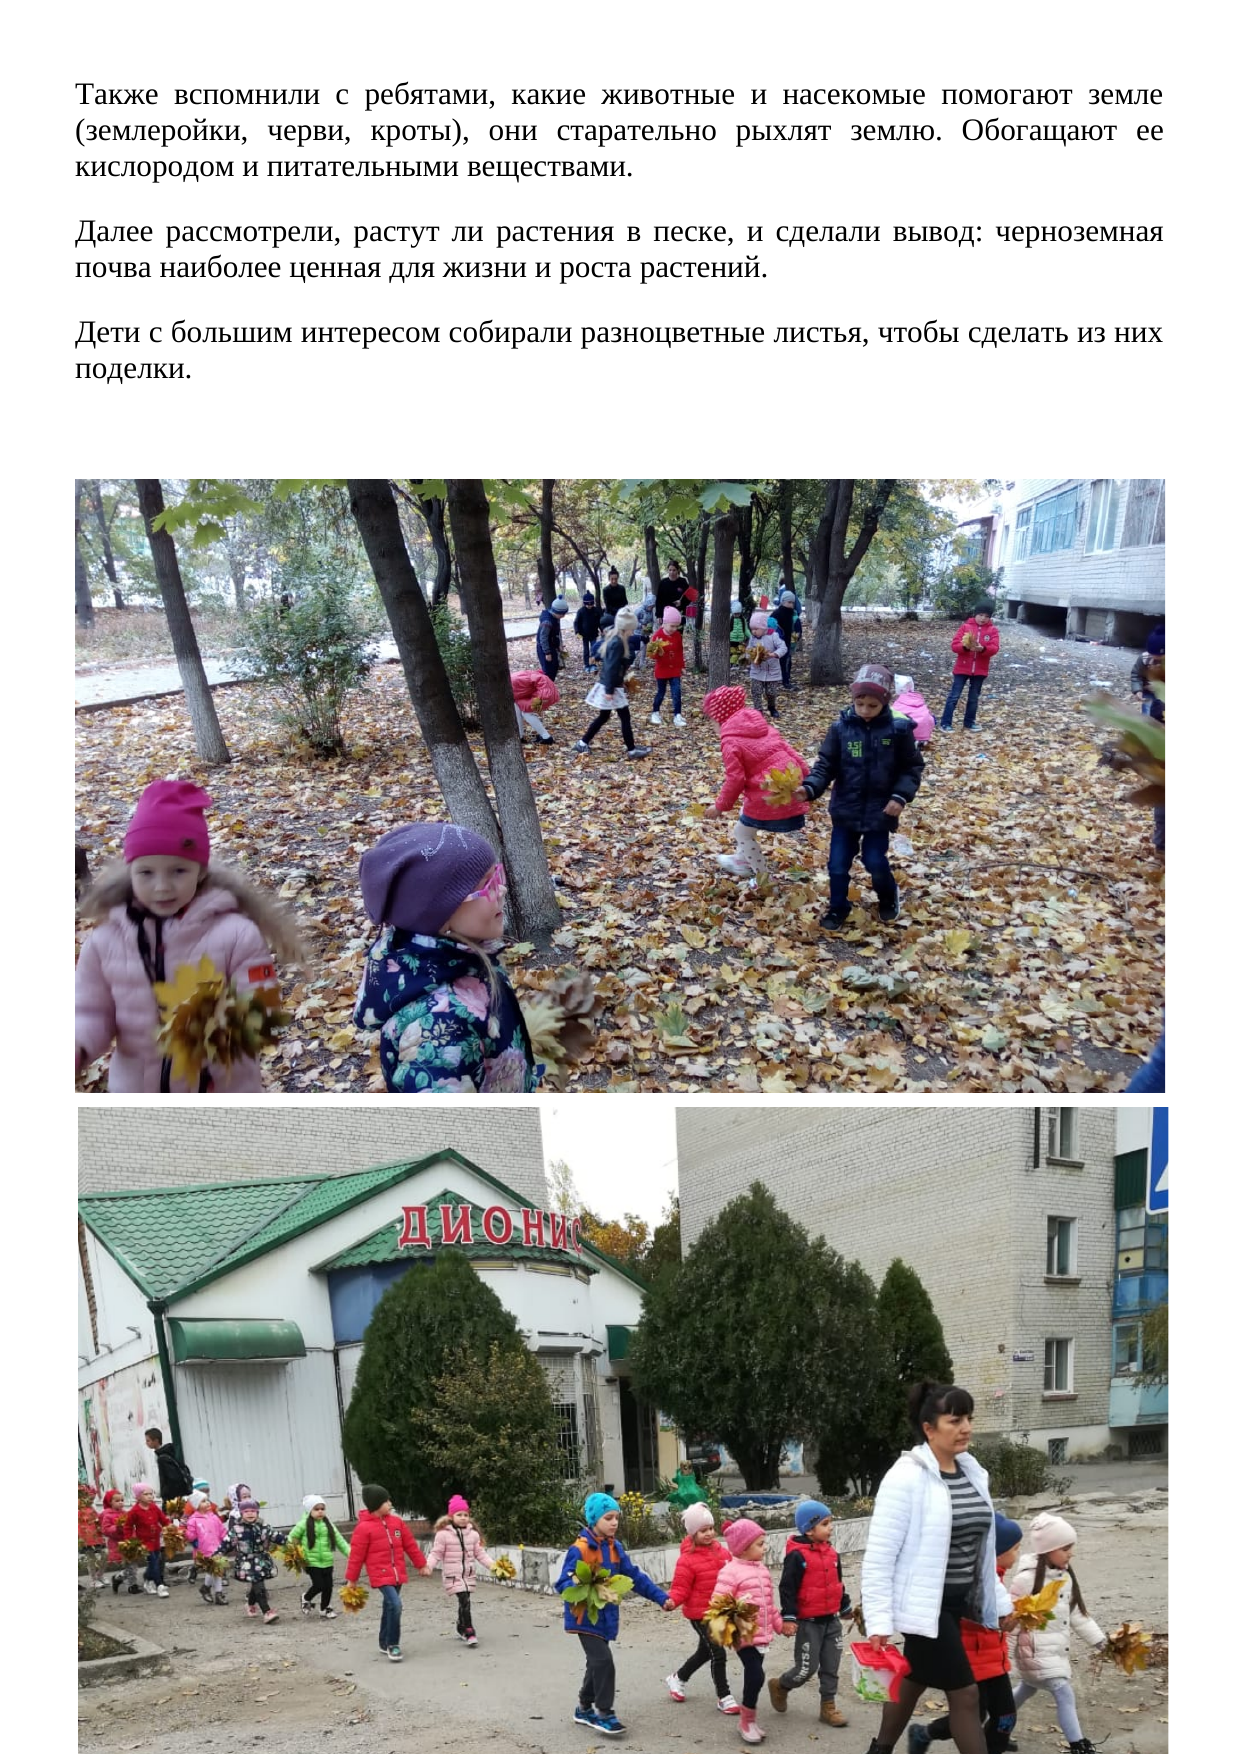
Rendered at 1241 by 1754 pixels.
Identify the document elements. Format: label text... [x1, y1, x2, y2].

text Дети с большим интересом собирали разноцветные листья, чтобы сделать из них поделки. [75, 313, 1165, 385]
picture [78, 1107, 1169, 1754]
text Также вспомнили с ребятами, какие животные и насекомые помогают земле (землеройки, черви, кроты), они старательно рыхлят землю. Обогащают ее кислородом и питательными веществами. [75, 75, 1165, 183]
picture [75, 479, 1166, 1093]
text Далее рассмотрели, растут ли растения в песке, и сделали вывод: черноземная почва наиболее ценная для жизни и роста растений. [75, 212, 1165, 284]
